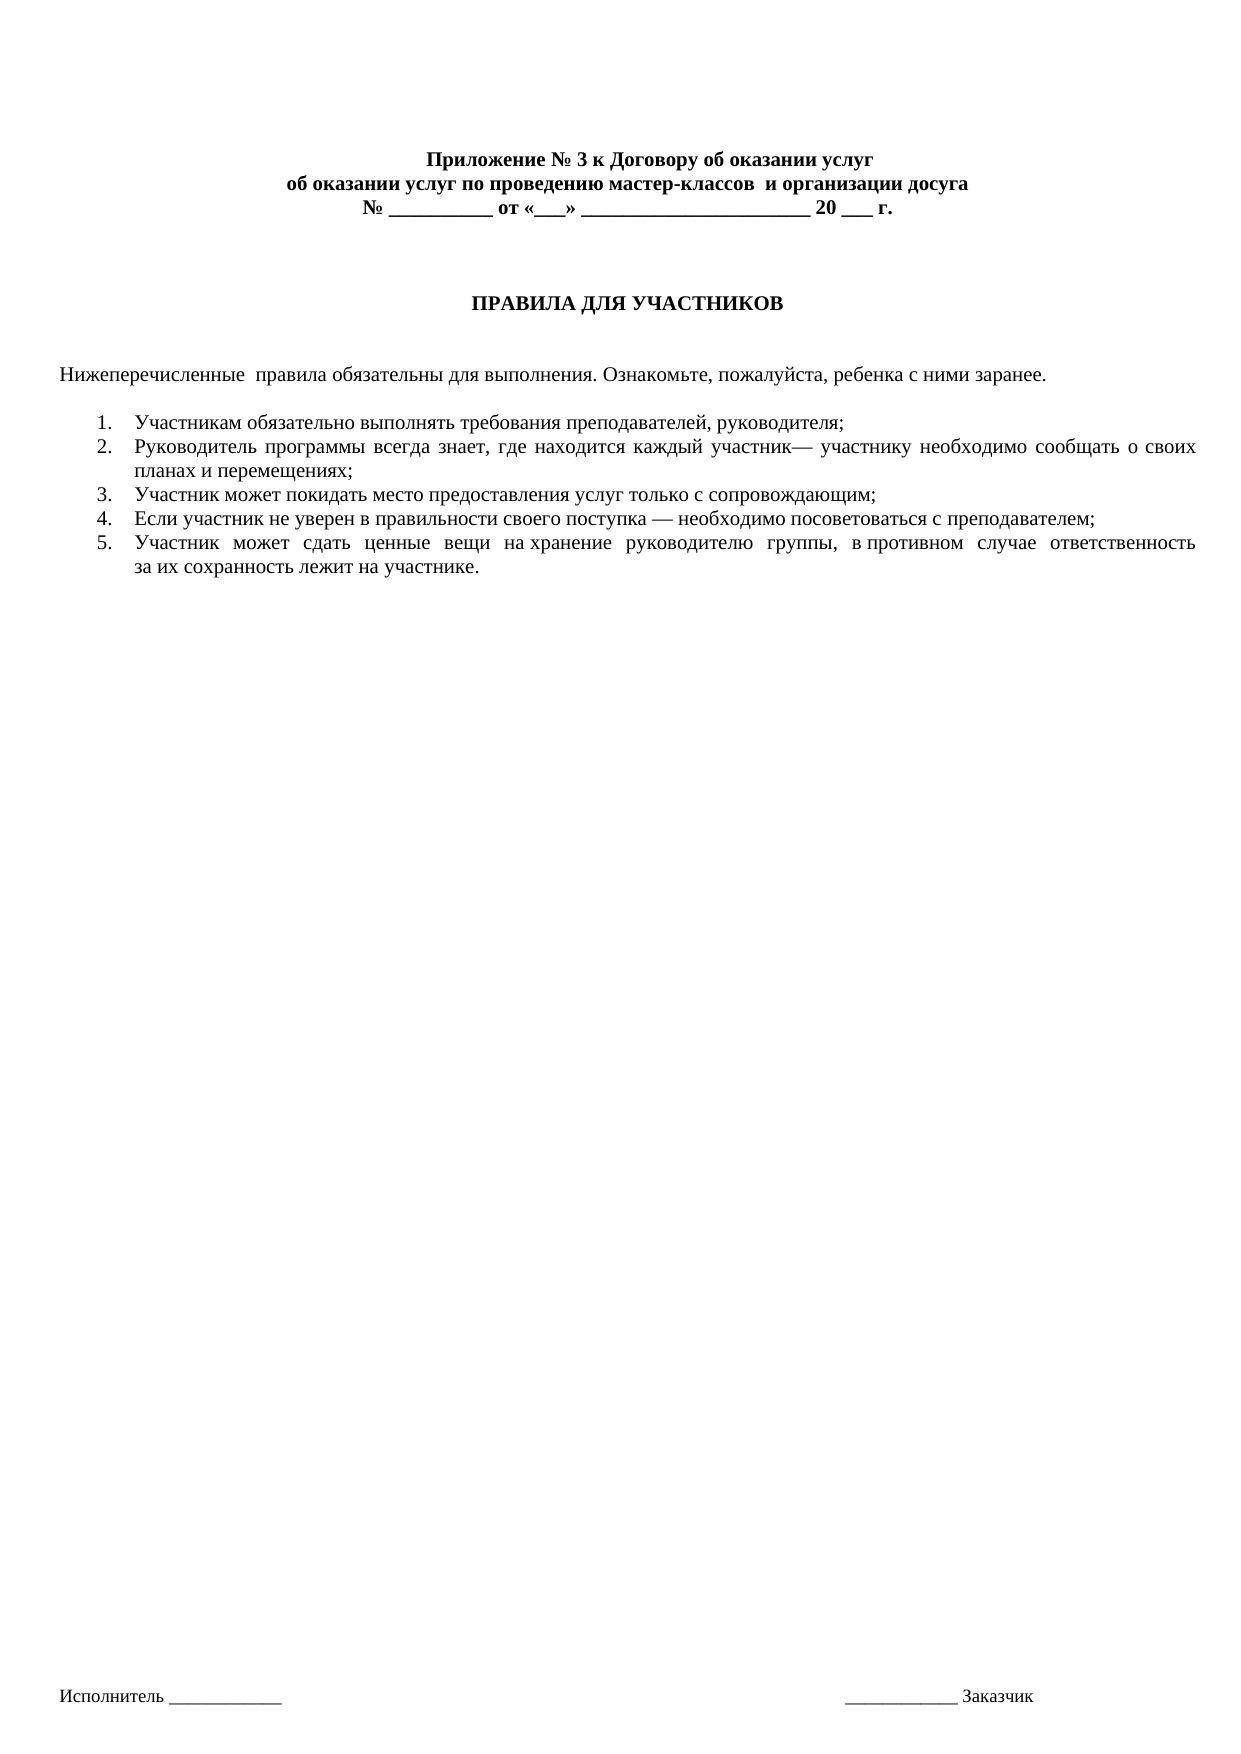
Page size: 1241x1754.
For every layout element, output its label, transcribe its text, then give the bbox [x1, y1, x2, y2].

list Участник может сдать ценные вещи на хранение руководителю группы, в противном случае ответственность за их сохранность лежит на участнике. [97, 530, 1196, 578]
text Приложение № 3 к Договору об оказании услуг [103, 146, 1196, 171]
text об оказании услуг по проведению мастер-классов и организации досуга [59, 171, 1196, 194]
list Участник может покидать место предоставления услуг только с сопровождающим; [97, 482, 1196, 506]
list Участникам обязательно выполнять требования преподавателей, руководителя; [97, 410, 1196, 434]
list Руководитель программы всегда знает, где находится каждый участник— участнику необходимо сообщать о своих планах и перемещениях; [97, 434, 1196, 482]
text № __________ от «___» ______________________ 20 ___ г. [59, 194, 1196, 219]
text Нижеперечисленные правила обязательны для выполнения. Ознакомьте, пожалуйста, ребенка с ними заранее. [59, 362, 1196, 386]
text ПРАВИЛА ДЛЯ УЧАСТНИКОВ [59, 291, 1196, 315]
list Если участник не уверен в правильности своего поступка — необходимо посоветоваться с преподавателем; [97, 506, 1196, 530]
